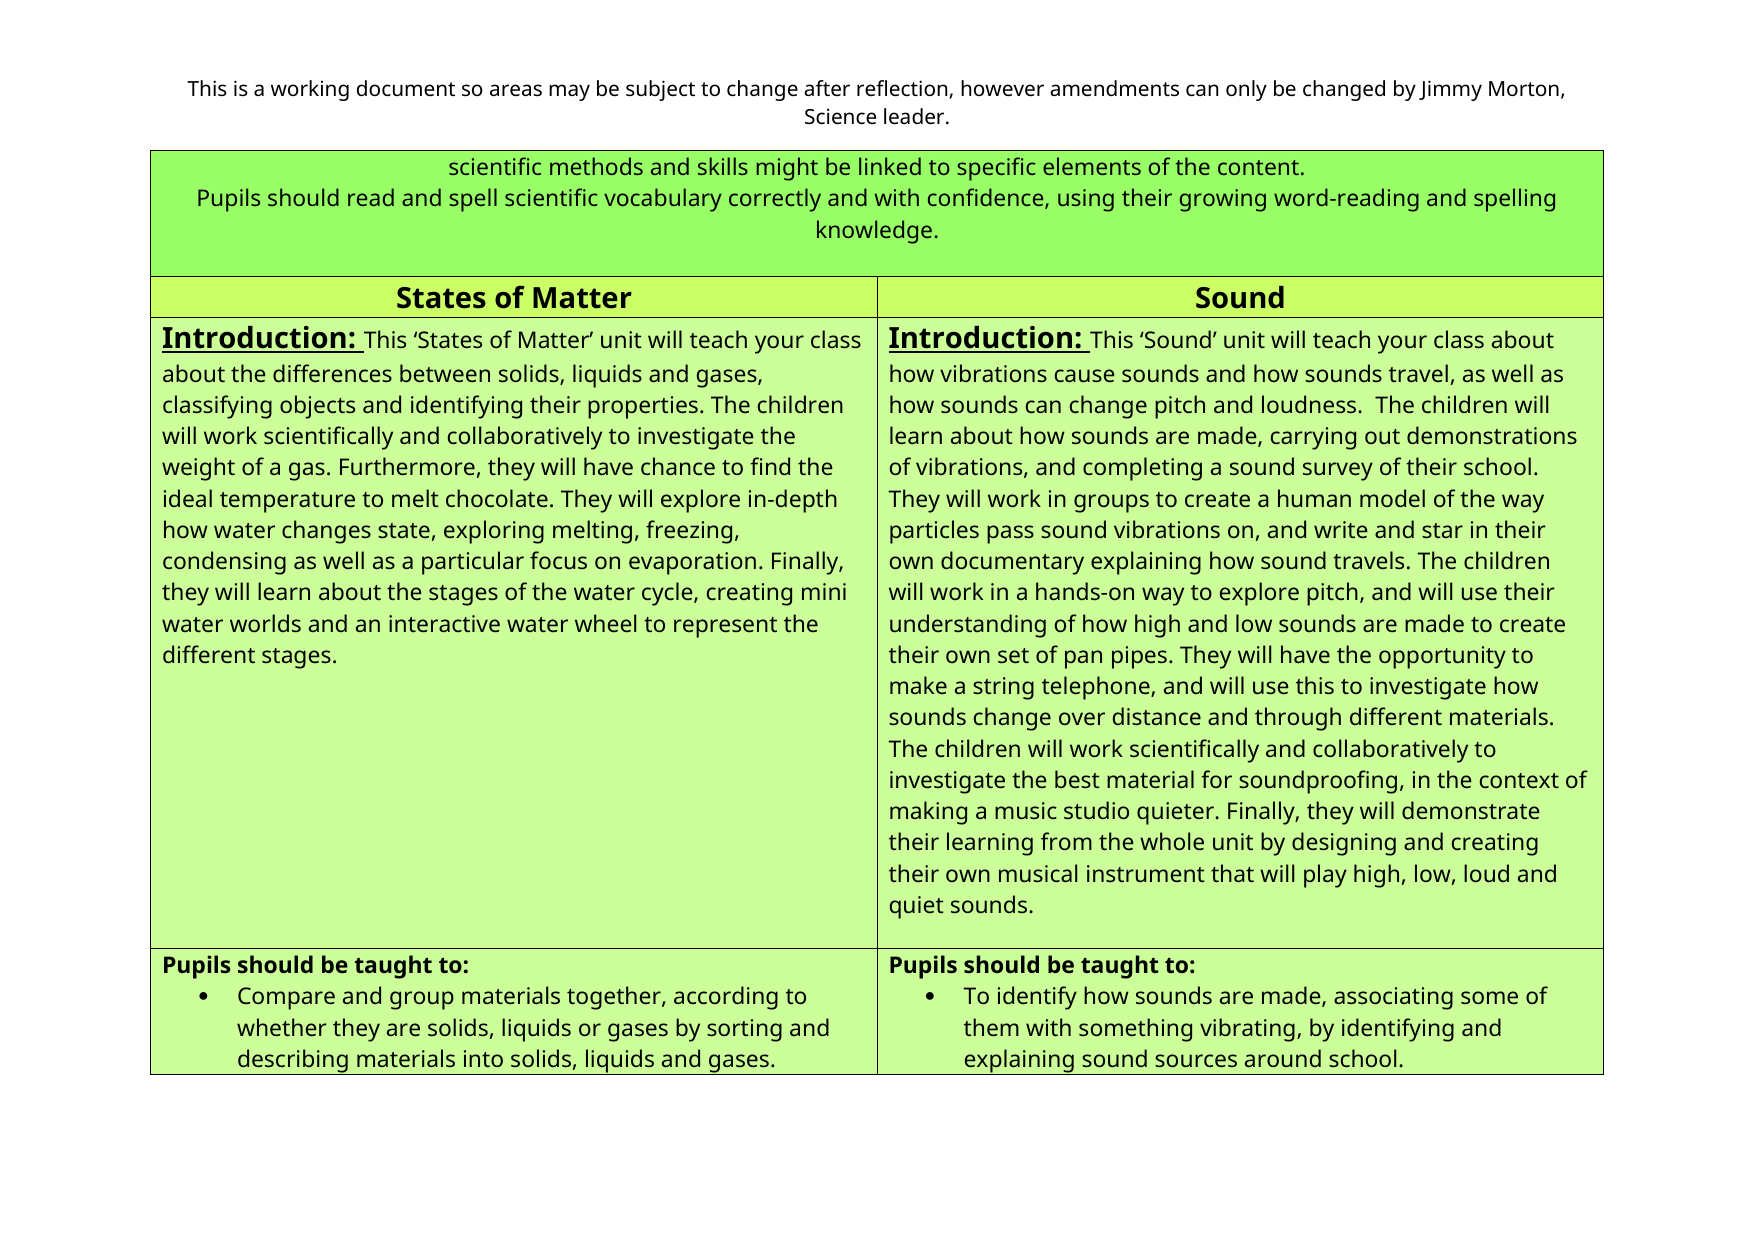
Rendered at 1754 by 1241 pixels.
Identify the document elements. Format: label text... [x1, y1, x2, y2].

table_cell States of Matter [151, 277, 877, 317]
table_cell Sound [878, 277, 1603, 317]
table_cell Introduction: This ‘States of Matter’ unit will teach your class about the differences between solids, liquids and gases, classifying objects and identifying their properties. The children will work scientifically and collaboratively to investigate the weight of a gas. Furthermore, they will have chance to find the ideal temperature to melt chocolate. They will explore in-depth how water changes state, exploring melting, freezing, condensing as well as a particular focus on evaporation. Finally, they will learn about the stages of the water cycle, creating mini water worlds and an interactive water wheel to represent the different stages. [151, 318, 877, 948]
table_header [151, 151, 1603, 276]
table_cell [151, 949, 877, 1074]
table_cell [878, 949, 1603, 1074]
table_cell Introduction: This ‘Sound’ unit will teach your class about how vibrations cause sounds and how sounds travel, as well as how sounds can change pitch and loudness. The children will learn about how sounds are made, carrying out demonstrations of vibrations, and completing a sound survey of their school. They will work in groups to create a human model of the way particles pass sound vibrations on, and write and star in their own documentary explaining how sound travels. The children will work in a hands-on way to explore pitch, and will use their understanding of how high and low sounds are made to create their own set of pan pipes. They will have the opportunity to make a string telephone, and will use this to investigate how sounds change over distance and through different materials. The children will work scientifically and collaboratively to investigate the best material for soundproofing, in the context of making a music studio quieter. Finally, they will demonstrate their learning from the whole unit by designing and creating their own musical instrument that will play high, low, loud and quiet sounds. [878, 318, 1603, 948]
